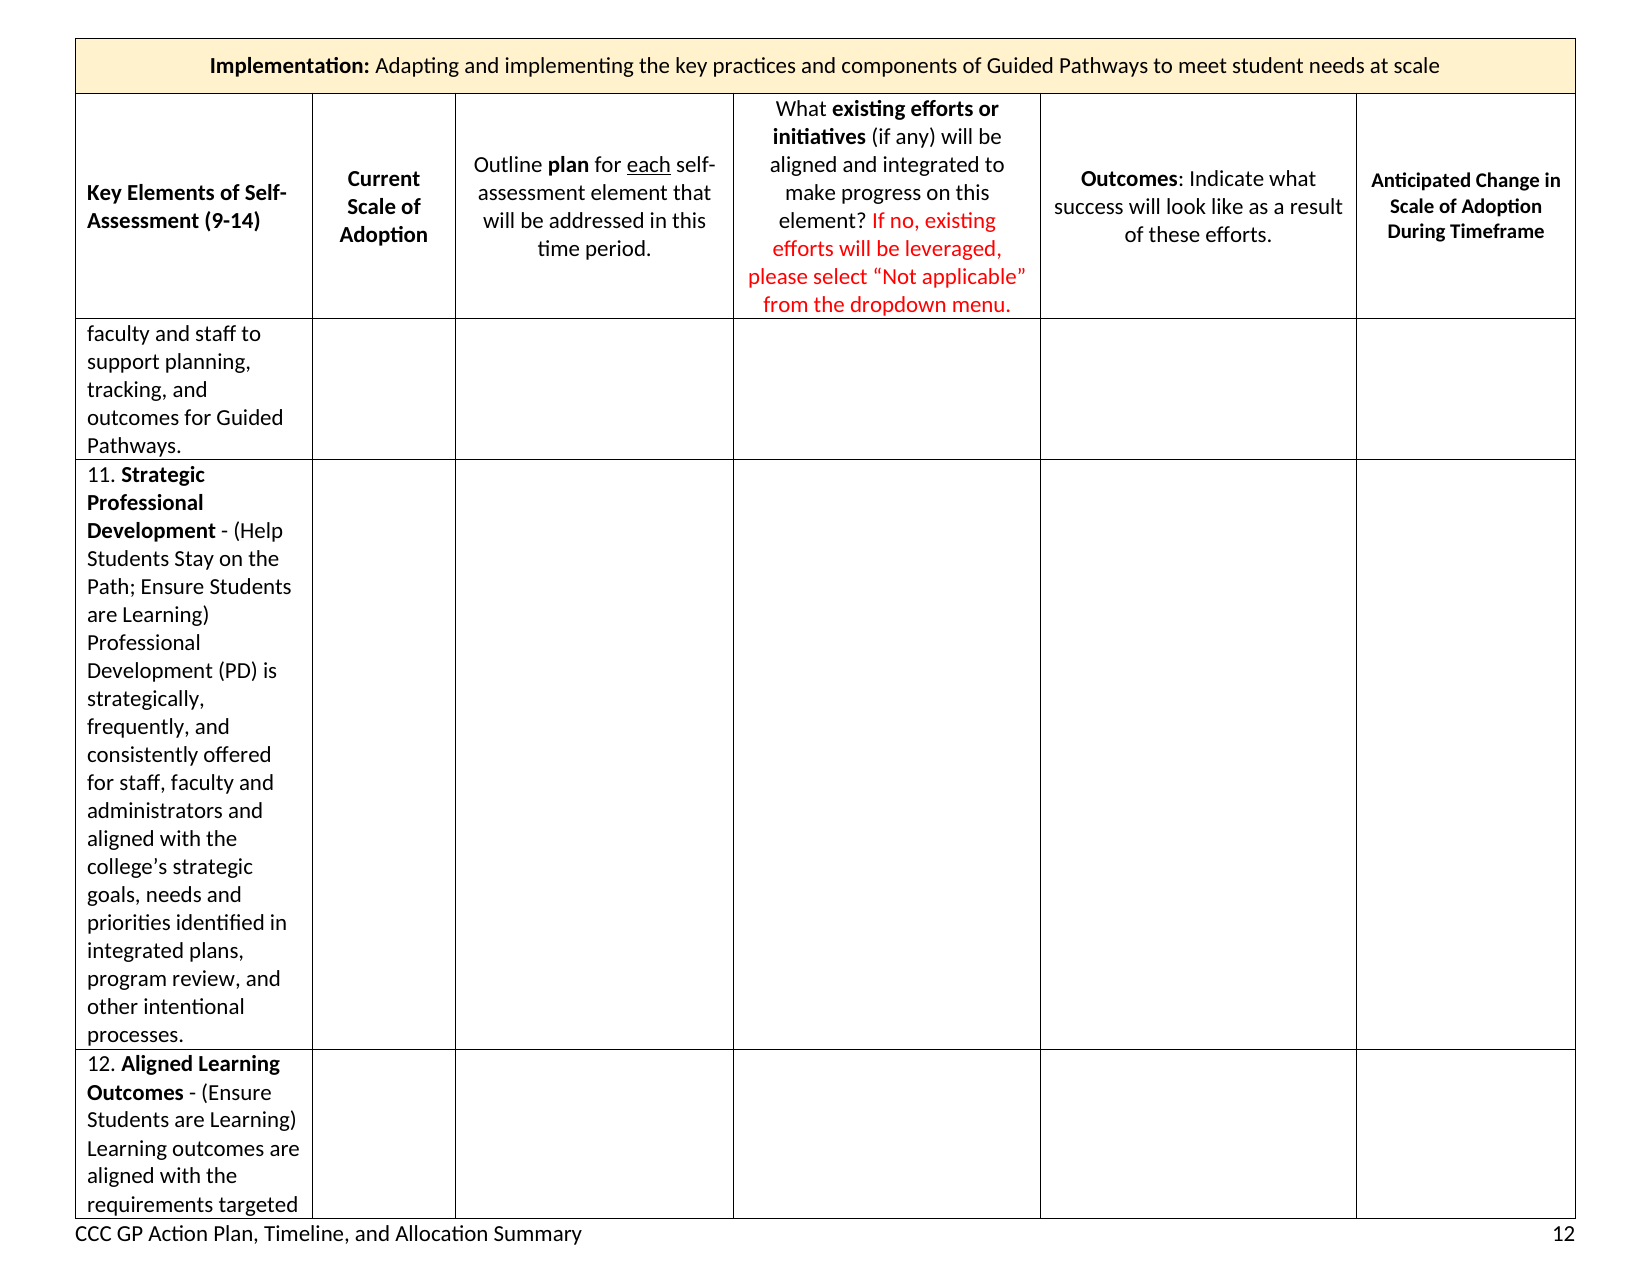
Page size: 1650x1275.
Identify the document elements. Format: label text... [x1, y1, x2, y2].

table_cell Current Scale of Adoption [313, 94, 455, 318]
table_cell [734, 319, 1040, 459]
table_cell [456, 460, 733, 1048]
table_cell 11. Strategic Professional Development - (Help Students Stay on the Path; Ensure Students are Learning) Professional Development (PD) is strategically, frequently, and consistently offered for staff, faculty and administrators and aligned with the college’s strategic goals, needs and priorities identified in integrated plans, program review, and other intentional processes. [76, 460, 312, 1048]
table_cell [1041, 1050, 1356, 1218]
table_cell [313, 460, 455, 1048]
table_cell [456, 319, 733, 459]
table_header Implementation: Adapting and implementing the key practices and components of Guided Pathways to meet student needs at scale [76, 39, 1575, 93]
table_cell [734, 1050, 1040, 1218]
table_cell [456, 1050, 733, 1218]
table_cell [734, 460, 1040, 1048]
table_cell [1357, 319, 1575, 459]
table_cell [1041, 460, 1356, 1048]
table_cell Outcomes: Indicate what success will look like as a result of these efforts. [1041, 94, 1356, 318]
table_cell Key Elements of Self-Assessment (9-14) [76, 94, 312, 318]
table_cell [313, 1050, 455, 1218]
table_cell [1357, 1050, 1575, 1218]
table_cell Anticipated Change in Scale of Adoption During Timeframe [1357, 94, 1575, 318]
table_cell Outline plan for each self-assessment element that will be addressed in this time period. [456, 94, 733, 318]
table_cell [1357, 460, 1575, 1048]
table_cell [313, 319, 455, 459]
table_cell What existing efforts or initiatives (if any) will be aligned and integrated to make progress on this element? If no, existing efforts will be leveraged, please select “Not applicable” from the dropdown menu. [734, 94, 1040, 318]
table_cell [1041, 319, 1356, 459]
